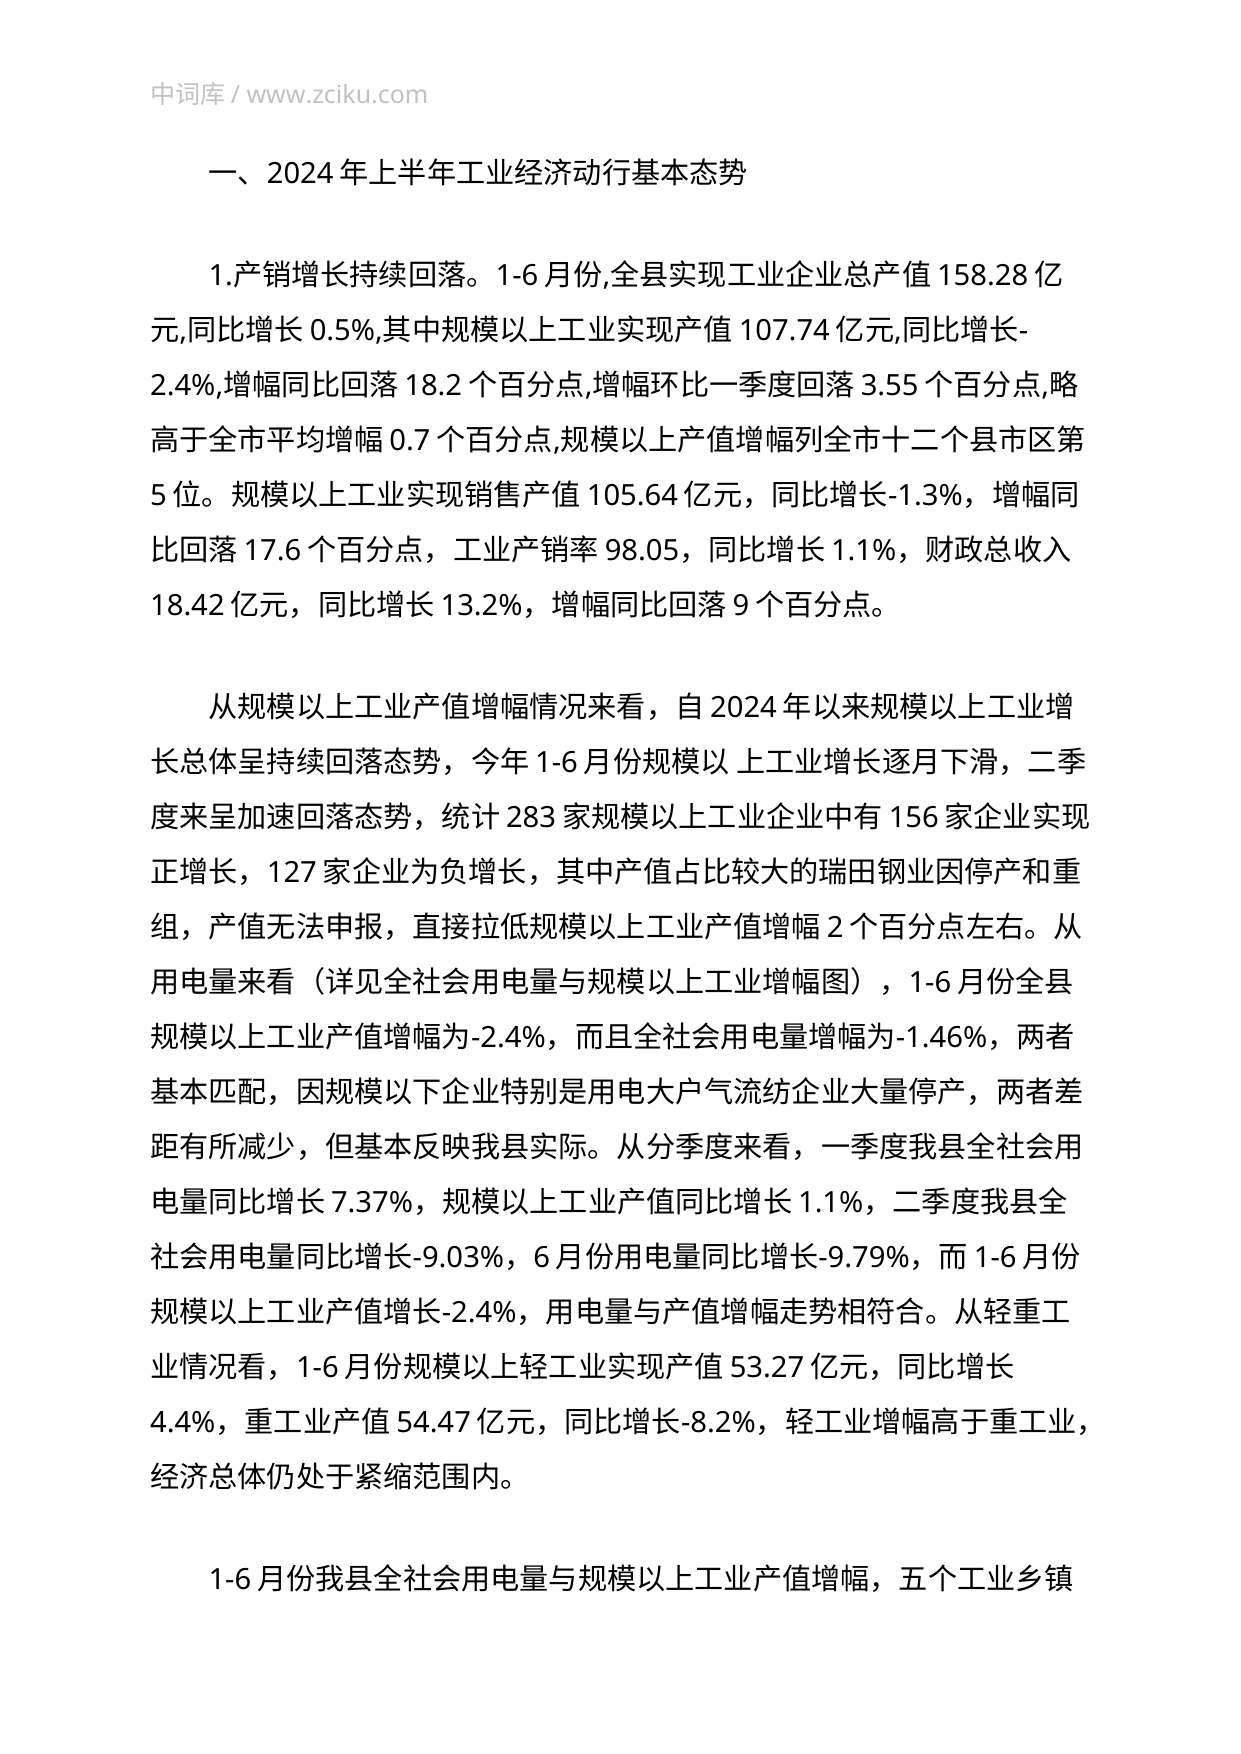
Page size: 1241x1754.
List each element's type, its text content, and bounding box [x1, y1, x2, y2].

text 1.产销增长持续回落。1-6月份,全县实现工业企业总产值158.28亿元,同比增长0.5%,其中规模以上工业实现产值107.74亿元,同比增长-2.4%,增幅同比回落18.2个百分点,增幅环比一季度回落3.55个百分点,略高于全市平均增幅0.7个百分点,规模以上产值增幅列全市十二个县市区第5位。规模以上工业实现销售产值105.64亿元，同比增长-1.3%，增幅同比回落17.6个百分点，工业产销率98.05，同比增长1.1%，财政总收入18.42亿元，同比增长13.2%，增幅同比回落9个百分点。 [150, 252, 1090, 624]
text 一、2024年上半年工业经济动行基本态势 [150, 150, 1090, 192]
text 从规模以上工业产值增幅情况来看，自2024年以来规模以上工业增长总体呈持续回落态势，今年1-6月份规模以 上工业增长逐月下滑，二季度来呈加速回落态势，统计283家规模以上工业企业中有156家企业实现正增长，127家企业为负增长，其中产值占比较大的瑞田钢业因停产和重组，产值无法申报，直接拉低规模以上工业产值增幅2个百分点左右。从用电量来看（详见全社会用电量与规模以上工业增幅图），1-6月份全县规模以上工业产值增幅为-2.4%，而且全社会用电量增幅为-1.46%，两者基本匹配，因规模以下企业特别是用电大户气流纺企业大量停产，两者差距有所减少，但基本反映我县实际。从分季度来看，一季度我县全社会用电量同比增长7.37%，规模以上工业产值同比增长1.1%，二季度我县全社会用电量同比增长-9.03%，6月份用电量同比增长-9.79%，而1-6月份规模以上工业产值增长-2.4%，用电量与产值增幅走势相符合。从轻重工业情况看，1-6月份规模以上轻工业实现产值53.27亿元，同比增长4.4%，重工业产值54.47亿元，同比增长-8.2%，轻工业增幅高于重工业，经济总体仍处于紧缩范围内。 [150, 684, 1090, 1496]
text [150, 1556, 1090, 1598]
